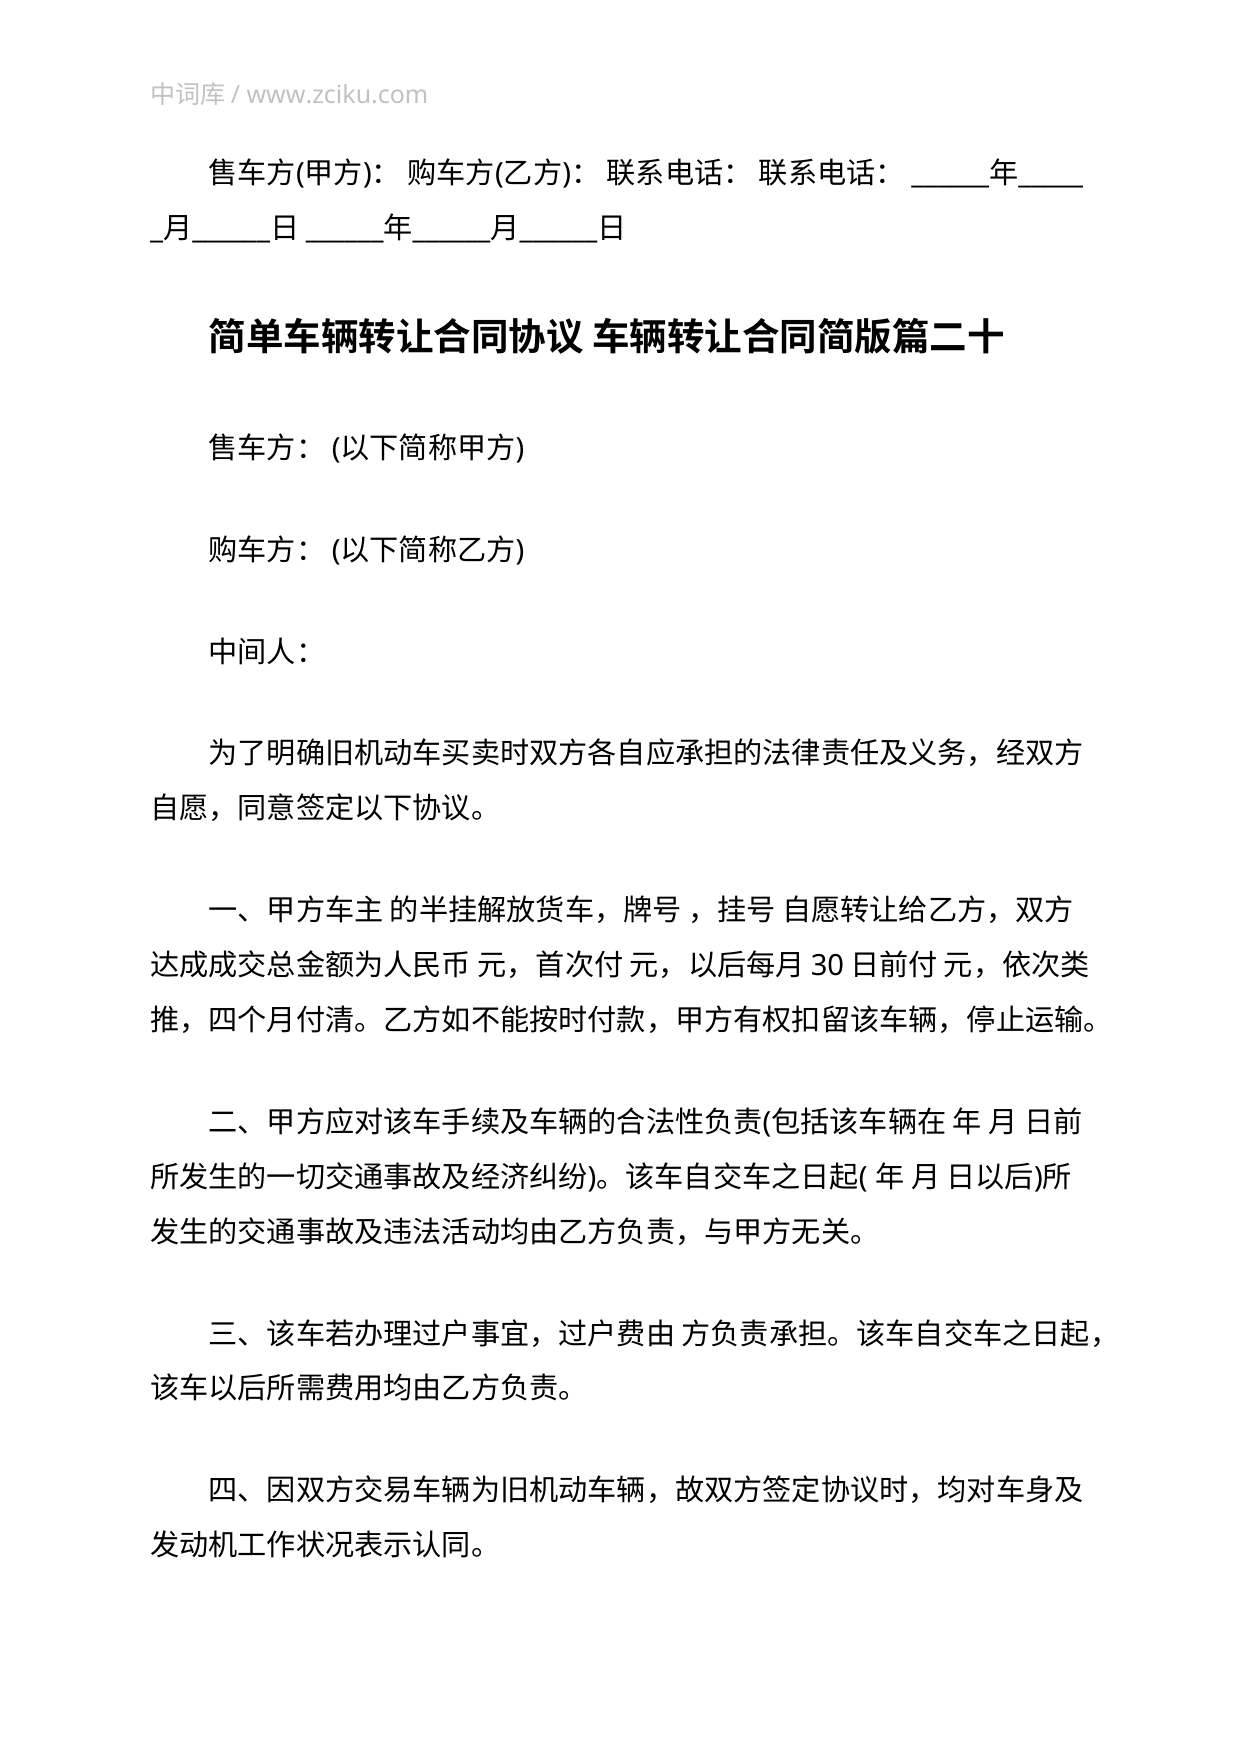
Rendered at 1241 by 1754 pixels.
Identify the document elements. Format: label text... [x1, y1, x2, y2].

text 购车方： (以下简称乙方) [150, 526, 1090, 569]
text 简单车辆转让合同协议 车辆转让合同简版篇二十 [150, 307, 1090, 361]
text 为了明确旧机动车买卖时双方各自应承担的法律责任及义务，经双方自愿，同意签定以下协议。 [150, 730, 1090, 827]
text 一、甲方车主 的半挂解放货车，牌号 ，挂号 自愿转让给乙方，双方达成成交总金额为人民币 元，首次付 元，以后每月30日前付 元，依次类推，四个月付清。乙方如不能按时付款，甲方有权扣留该车辆，停止运输。 [150, 887, 1090, 1039]
text 二、甲方应对该车手续及车辆的合法性负责(包括该车辆在 年 月 日前所发生的一切交通事故及经济纠纷)。该车自交车之日起( 年 月 日以后)所发生的交通事故及违法活动均由乙方负责，与甲方无关。 [150, 1098, 1090, 1251]
text 中间人： [150, 628, 1090, 671]
text 三、该车若办理过户事宜，过户费由 方负责承担。该车自交车之日起，该车以后所需费用均由乙方负责。 [150, 1310, 1090, 1407]
text 售车方(甲方)： 购车方(乙方)： 联系电话： 联系电话： ______年______月______日 ______年______月______日 [150, 150, 1090, 247]
text 四、因双方交易车辆为旧机动车辆，故双方签定协议时，均对车身及发动机工作状况表示认同。 [150, 1467, 1090, 1564]
text 售车方： (以下简称甲方) [150, 424, 1090, 467]
